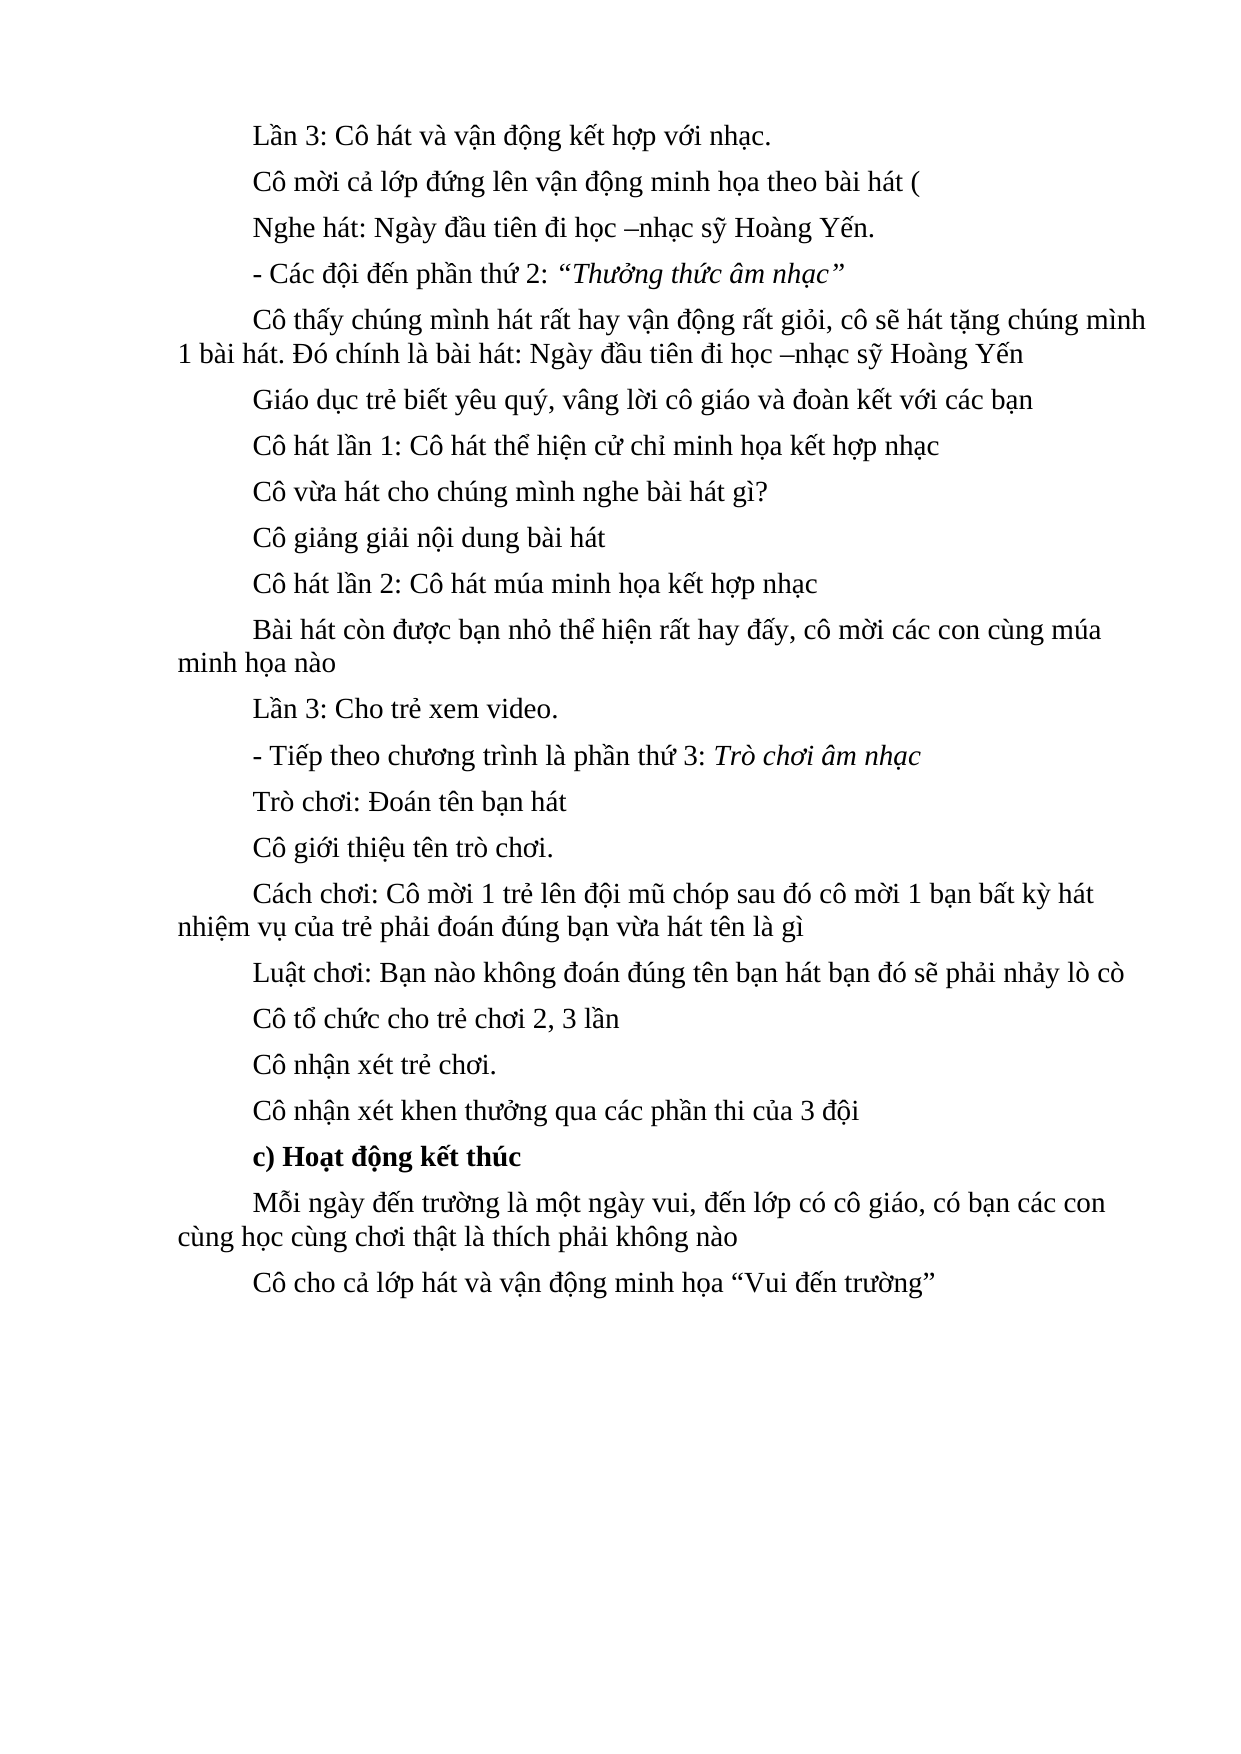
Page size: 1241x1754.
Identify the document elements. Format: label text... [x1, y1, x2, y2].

text Cô vừa hát cho chúng mình nghe bài hát gì? [177, 474, 1152, 507]
text Cô thấy chúng mình hát rất hay vận động rất giỏi, cô sẽ hát tặng chúng mình 1 bài hát. Đó chính là bài hát: Ngày đầu tiên đi học –nhạc sỹ Hoàng Yến [177, 302, 1152, 369]
text Cô hát lần 1: Cô hát thể hiện cử chỉ minh họa kết hợp nhạc [177, 428, 1152, 461]
text Cô giảng giải nội dung bài hát [177, 520, 1152, 553]
text - Tiếp theo chương trình là phần thứ 3: Trò chơi âm nhạc [177, 738, 1152, 771]
text Bài hát còn được bạn nhỏ thể hiện rất hay đấy, cô mời các con cùng múa minh họa nào [177, 612, 1152, 679]
text Mỗi ngày đến trường là một ngày vui, đến lớp có cô giáo, có bạn các con cùng học cùng chơi thật là thích phải không nào [177, 1186, 1152, 1253]
text Lần 3: Cho trẻ xem video. [177, 692, 1152, 725]
text - Các đội đến phần thứ 2: “Thưởng thức âm nhạc” [177, 256, 1152, 290]
text Cô nhận xét khen thưởng qua các phần thi của 3 đội [177, 1093, 1152, 1127]
text Cô mời cả lớp đứng lên vận động minh họa theo bài hát ( [177, 164, 1152, 198]
text Luật chơi: Bạn nào không đoán đúng tên bạn hát bạn đó sẽ phải nhảy lò cò [177, 955, 1152, 989]
text Cô tổ chức cho trẻ chơi 2, 3 lần [177, 1001, 1152, 1035]
text c) Hoạt động kết thúc [177, 1139, 1152, 1173]
text Nghe hát: Ngày đầu tiên đi học –nhạc sỹ Hoàng Yến. [177, 210, 1152, 244]
text Cô nhận xét trẻ chơi. [177, 1047, 1152, 1081]
text Cô hát lần 2: Cô hát múa minh họa kết hợp nhạc [177, 566, 1152, 599]
text Cô cho cả lớp hát và vận động minh họa “Vui đến trường” [177, 1265, 1152, 1299]
text Lần 3: Cô hát và vận động kết hợp với nhạc. [177, 118, 1152, 152]
text Cô giới thiệu tên trò chơi. [177, 830, 1152, 863]
text Giáo dục trẻ biết yêu quý, vâng lời cô giáo và đoàn kết với các bạn [177, 382, 1152, 415]
text Cách chơi: Cô mời 1 trẻ lên đội mũ chóp sau đó cô mời 1 bạn bất kỳ hát nhiệm vụ của trẻ phải đoán đúng bạn vừa hát tên là gì [177, 876, 1152, 943]
text Trò chơi: Đoán tên bạn hát [177, 784, 1152, 817]
